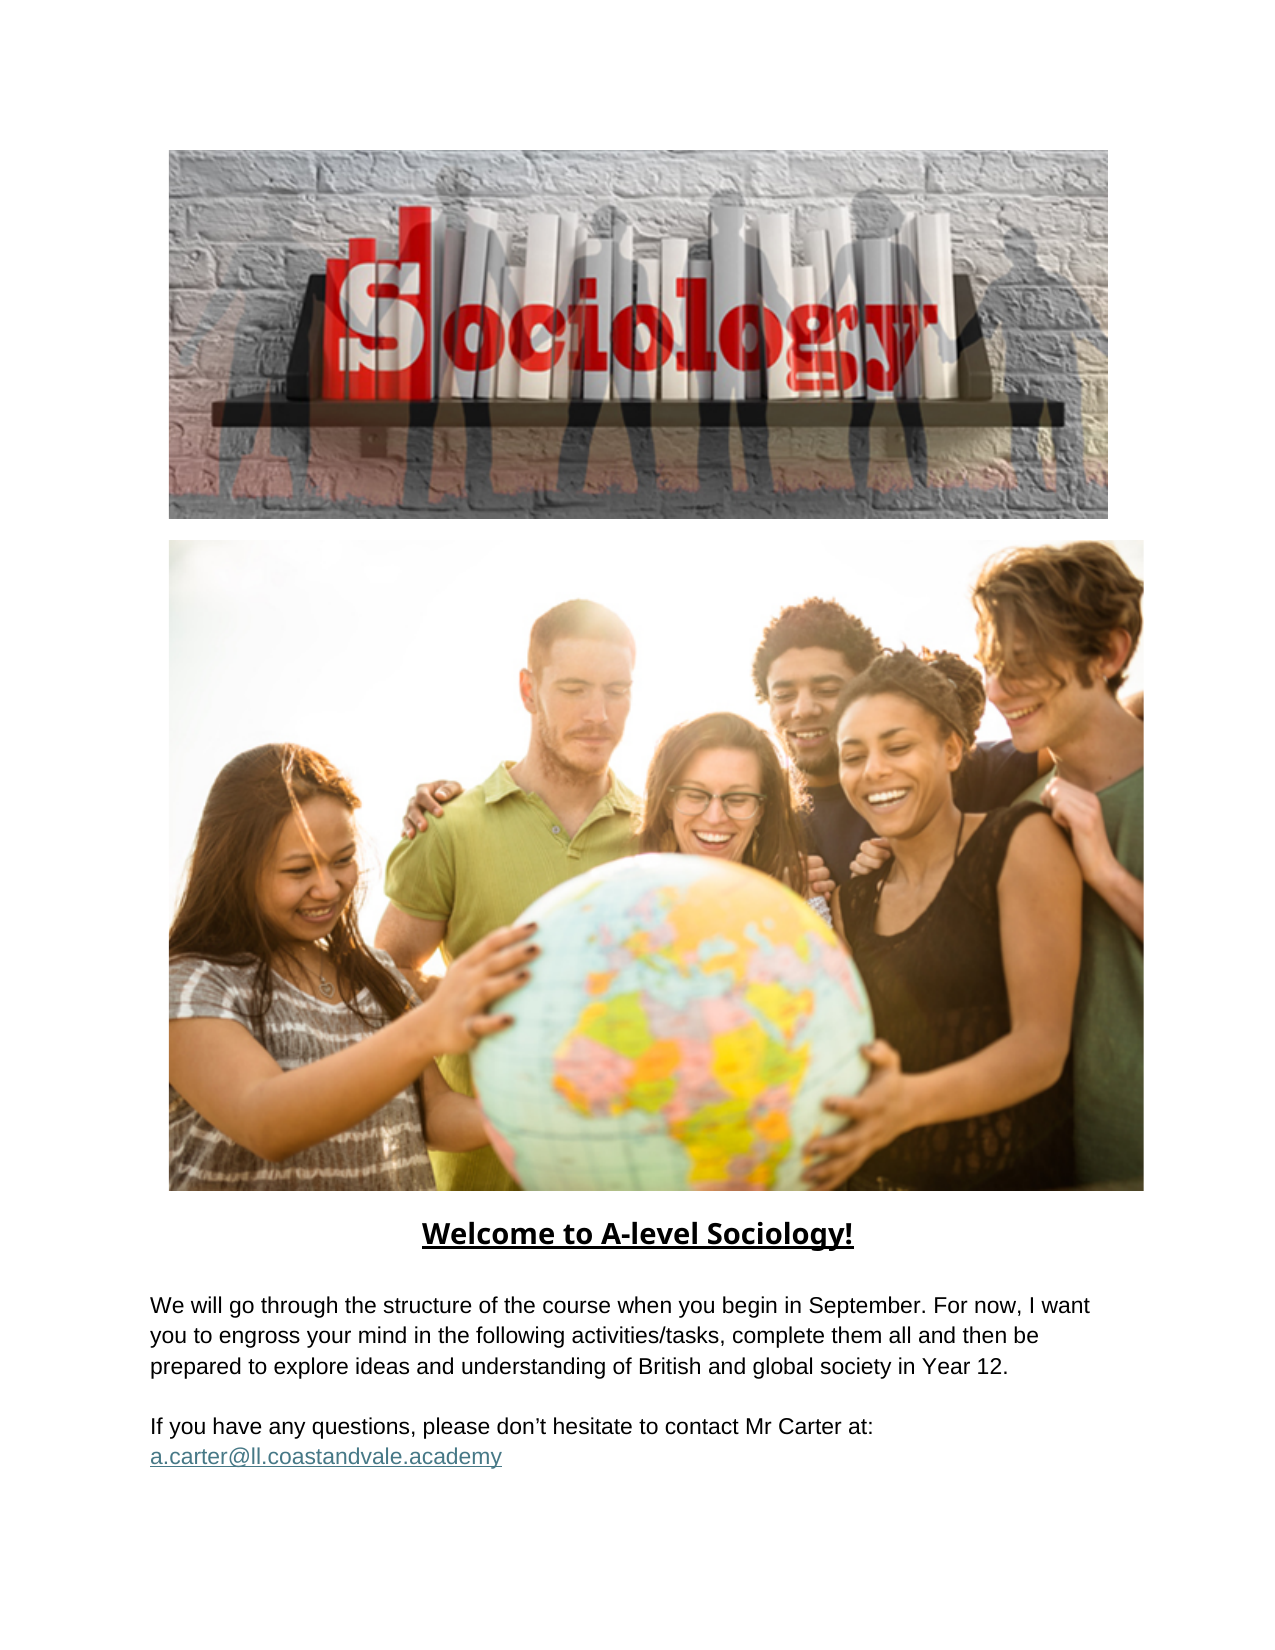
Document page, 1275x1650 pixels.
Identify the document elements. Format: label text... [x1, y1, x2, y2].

text We will go through the structure of the course when you begin in September. For now, I want you to engross your mind in the following activities/tasks, complete them all and then be prepared to explore ideas and understanding of British and global society in Year 12. [150, 1292, 1125, 1379]
text Welcome to A-level Sociology! [150, 1213, 1125, 1253]
text If you have any questions, please don’t hesitate to contact Mr Carter at: a.carter@ll.coastandvale.academy [150, 1413, 1125, 1470]
